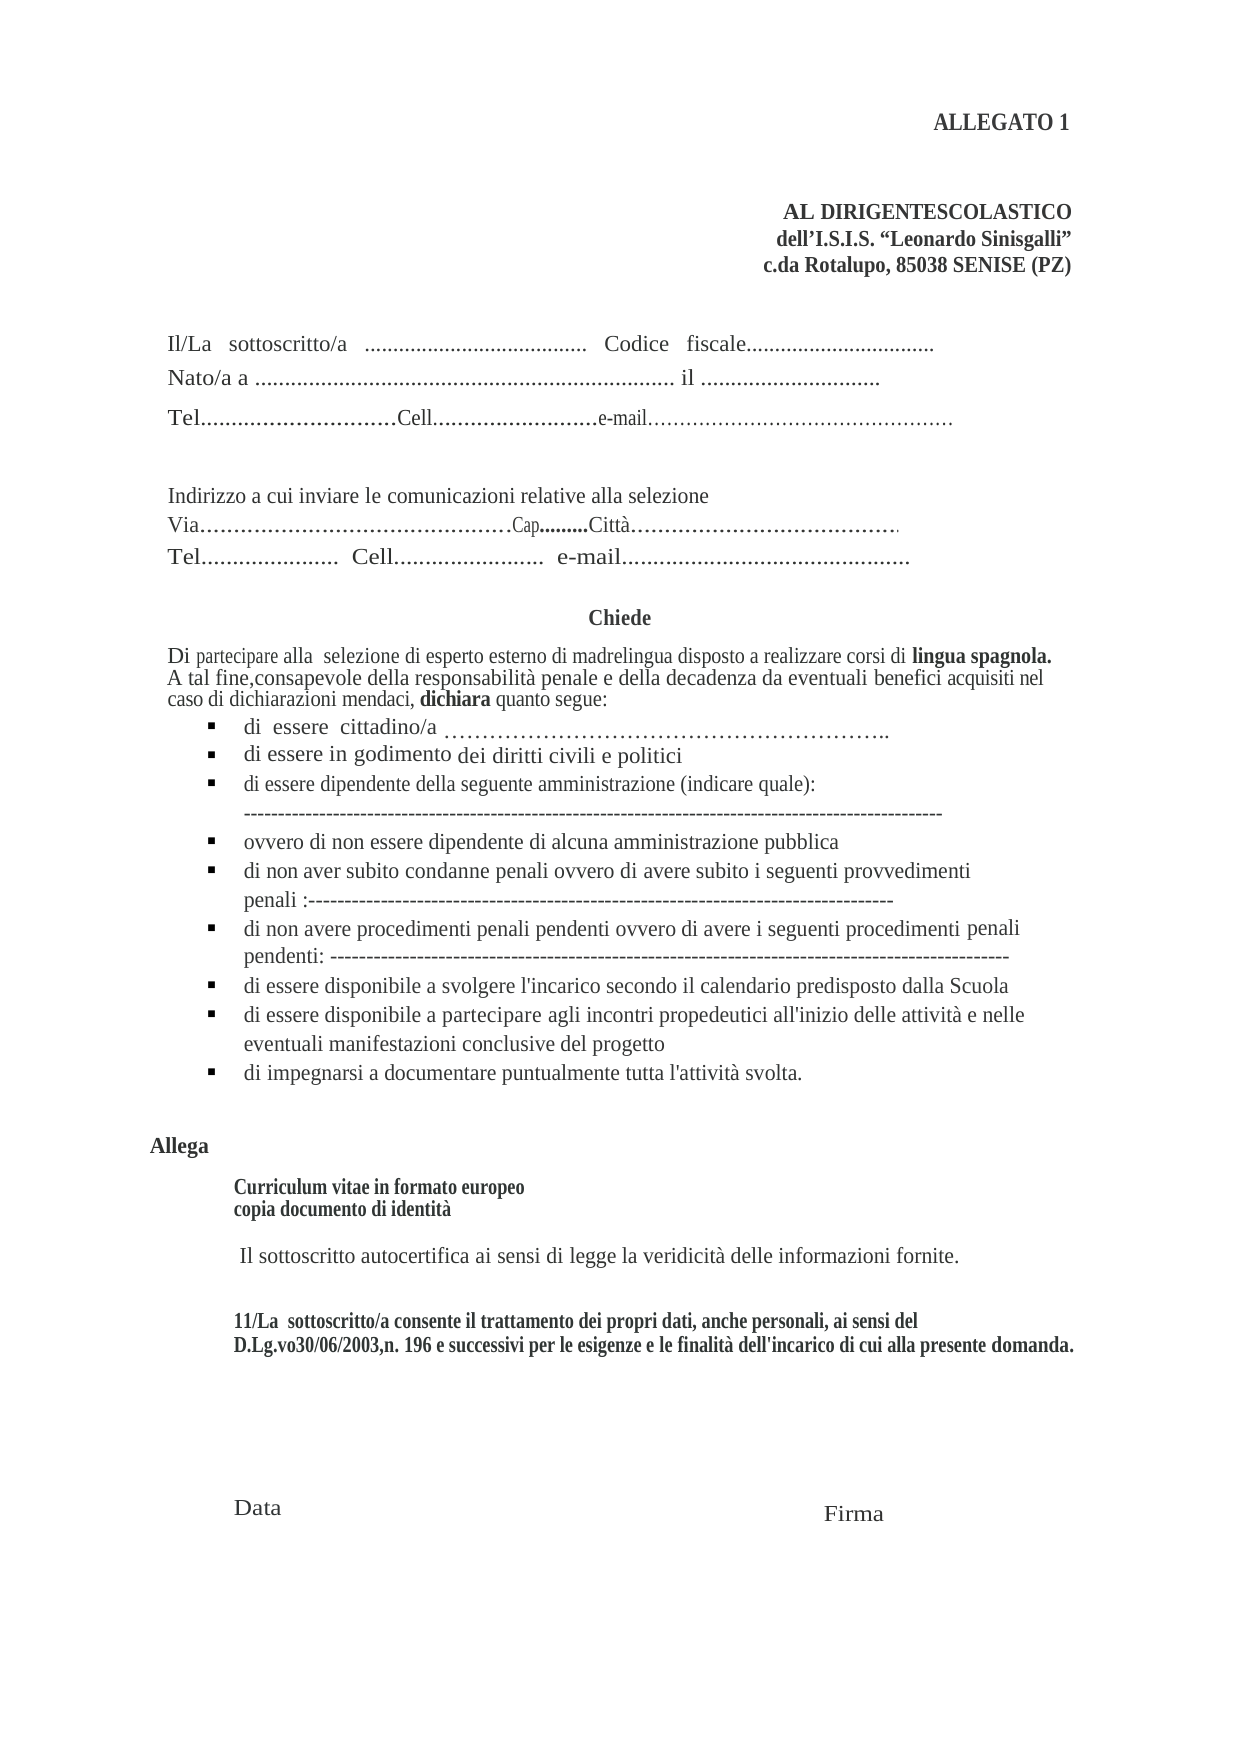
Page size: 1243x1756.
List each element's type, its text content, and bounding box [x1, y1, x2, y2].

text Tel..............................Cell..........................e-mail………………………………………… [167, 404, 1084, 430]
list di non aver subito condanne penali ovvero di avere subito i seguenti provvedimenti penali :--------------------------------------------------------------------------------- [206, 855, 1084, 913]
text ALLEGATO 1 [31, 107, 1069, 136]
list di essere disponibile a svolgere l'incarico secondo il calendario predisposto dalla Scuola [206, 971, 1084, 1000]
text copia documento di identità [234, 1198, 1084, 1222]
list di essere disponibile a partecipare agli incontri propedeutici all'inizio delle attività e nelle eventuali manifestazioni conclusive del progetto [206, 1000, 1084, 1057]
text Via..............................................Cap.........Città........................................ [167, 511, 1084, 538]
list di essere in godimento dei diritti civili e politici [206, 740, 1084, 769]
text Data Firma [234, 1502, 1084, 1527]
text Nato/a a ...................................................................... il .............................. [167, 363, 1084, 390]
text Di partecipare alla selezione di esperto esterno di madrelingua disposto a realizzare corsi di lingua spagnola. [167, 642, 1071, 669]
text AL DIRIGENTESCOLASTICO [31, 198, 1072, 224]
text Il sottoscritto autocertifica ai sensi di legge la veridicità delle informazioni fornite. [234, 1245, 1084, 1269]
text Indirizzo a cui inviare le comunicazioni relative alla selezione [168, 482, 1084, 508]
text 11/La sottoscritto/a consente il trattamento dei propri dati, anche personali, ai sensi del [234, 1306, 1084, 1334]
text Allega [149, 1132, 229, 1158]
text ------------------------------------------------------------------------------------------------------ [243, 798, 1084, 827]
list di essere cittadino/a ………………………………………………….. [206, 711, 1084, 740]
text Tel...................... Cell........................ e-mail.............................................. [167, 543, 1084, 569]
list ovvero di non essere dipendente di alcuna amministrazione pubblica [206, 827, 1084, 855]
list di impegnarsi a documentare puntualmente tutta l'attività svolta. [206, 1057, 1084, 1086]
text A tal fine,consapevole della responsabilità penale e della decadenza da eventuali benefici acquisiti nel caso di dichiarazioni mendaci, dichiara quanto segue: [167, 669, 1069, 711]
text D.Lg.vo30/06/2003,n. 196 e successivi per le esigenze e le finalità dell'incarico di cui alla presente domanda. [234, 1337, 1084, 1357]
text c.da Rotalupo, 85038 SENISE (PZ) [31, 251, 1072, 277]
list di essere dipendente della seguente amministrazione (indicare quale): [206, 769, 1084, 798]
text Chiede [288, 604, 951, 631]
text Il/La sottoscritto/a ....................................... Codice fiscale................................. [167, 330, 1084, 356]
text Curriculum vitae in formato europeo [234, 1178, 611, 1198]
list di non avere procedimenti penali pendenti ovvero di avere i seguenti procedimenti penali pendenti: ---------------------------------------------------------------------------------------------- [206, 913, 1084, 971]
text dell’I.S.I.S. “Leonardo Sinisgalli” [31, 224, 1072, 251]
